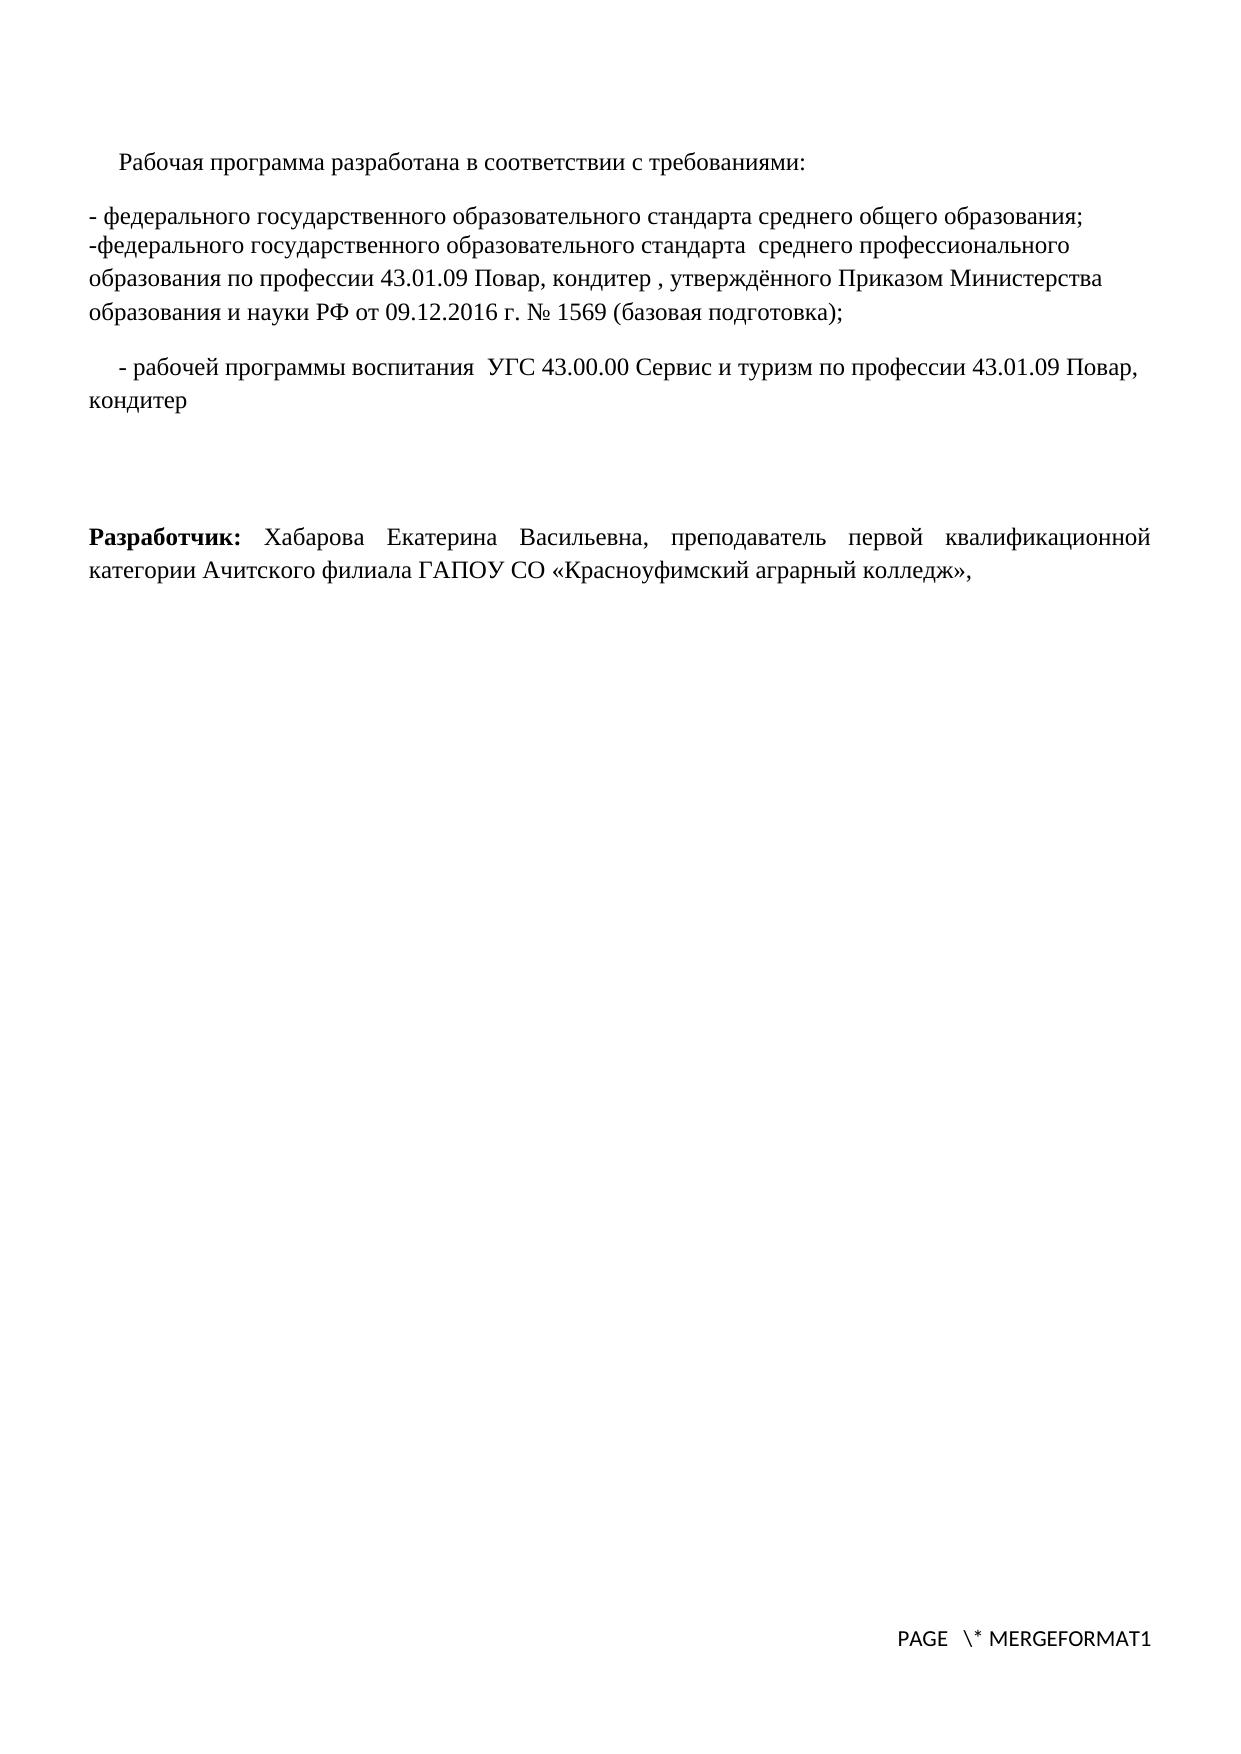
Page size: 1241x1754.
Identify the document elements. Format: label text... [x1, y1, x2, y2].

text Рабочая программа разработана в соответствии с требованиями: [89, 147, 1152, 176]
text - рабочей программы воспитания УГС 43.00.00 Сервис и туризм по профессии 43.01.09 Повар, кондитер [89, 352, 1152, 414]
text -федерального государственного образовательного стандарта среднего профессионального образования по профессии 43.01.09 Повар, кондитер , утверждённого Приказом Министерства образования и науки РФ от 09.12.2016 г. № 1569 (базовая подготовка); [89, 230, 1152, 327]
text Разработчик: Хабарова Екатерина Васильевна, преподаватель первой квалификационной категории Ачитского филиала ГАПОУ СО «Красноуфимский аграрный колледж», [89, 522, 1152, 583]
text - федерального государственного образовательного стандарта среднего общего образования; [89, 201, 1152, 230]
